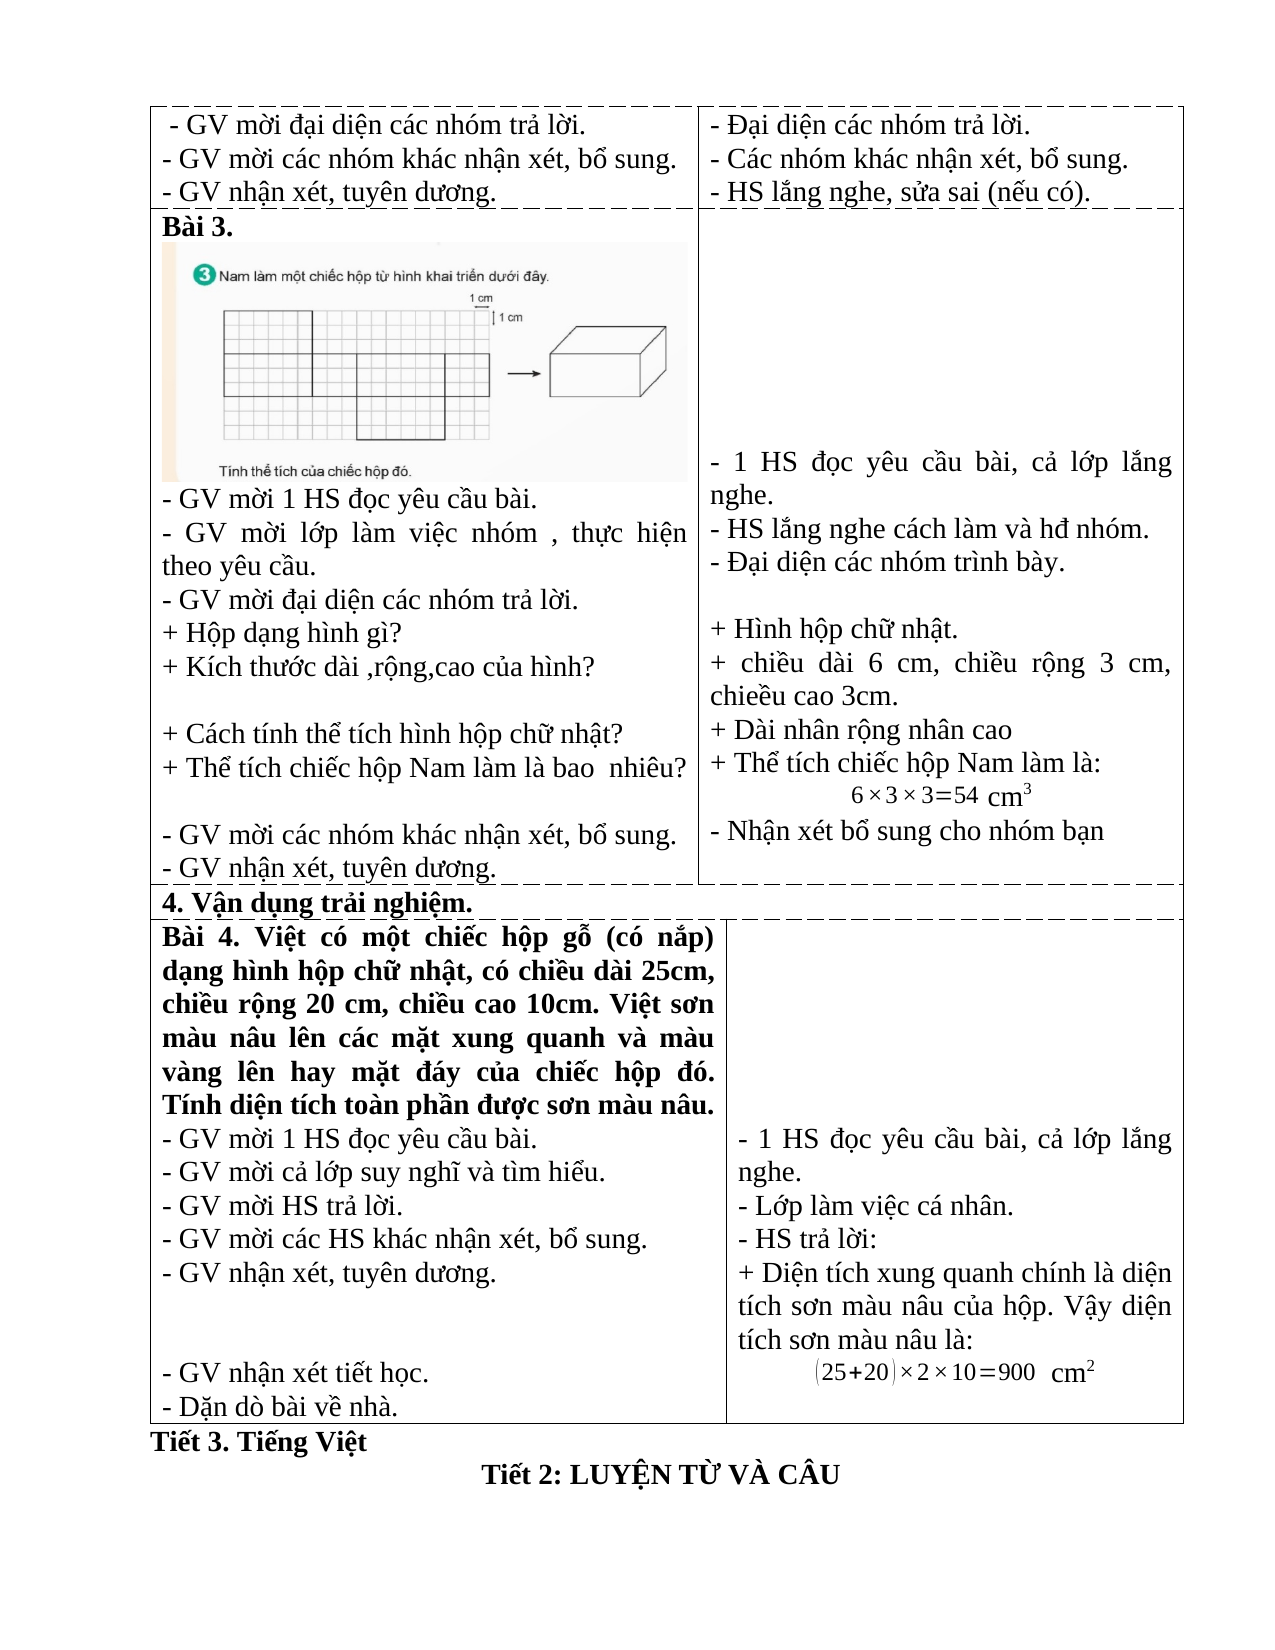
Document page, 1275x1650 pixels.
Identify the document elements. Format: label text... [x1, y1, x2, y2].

picture [161, 242, 688, 482]
table_cell - 1 HS đọc yêu cầu bài, cả lớp lắng nghe. - HS lắng nghe cách làm và hđ nhóm. - Đại diện các nhóm trình bày. + Hình hộp chữ nhật. + chiều dài 6 cm, chiều rộng 3 cm, chieều cao 3cm. + Dài nhân rộng nhân cao + Thể tích chiếc hộp Nam làm là: cm3 - Nhận xét bổ sung cho nhóm bạn [699, 208, 1183, 884]
text Tiết 3. Tiếng Việt [150, 1424, 1172, 1457]
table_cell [699, 106, 1183, 208]
text Tiết 2: LUYỆN TỪ VÀ CÂU [150, 1457, 1172, 1491]
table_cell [151, 106, 698, 208]
table_cell Bài 4. Việt có một chiếc hộp gỗ (có nắp) dạng hình hộp chữ nhật, có chiều dài 25cm, chiều rộng 20 cm, chiều cao 10cm. Việt sơn màu nâu lên các mặt xung quanh và màu vàng lên hay mặt đáy của chiếc hộp đó. Tính diện tích toàn phần được sơn màu nâu. - GV mời 1 HS đọc yêu cầu bài. - GV mời cả lớp suy nghĩ và tìm hiểu. - GV mời HS trả lời. - GV mời các HS khác nhận xét, bổ sung. - GV nhận xét, tuyên dương. - GV nhận xét tiết học. - Dặn dò bài về nhà. [151, 919, 726, 1423]
table_cell 4. Vận dụng trải nghiệm. [151, 884, 1183, 918]
table_cell Bài 3. - GV mời 1 HS đọc yêu cầu bài. - GV mời lớp làm việc nhóm , thực hiện theo yêu cầu. - GV mời đại diện các nhóm trả lời. + Hộp dạng hình gì? + Kích thước dài ,rộng,cao của hình? + Cách tính thể tích hình hộp chữ nhật? + Thể tích chiếc hộp Nam làm là bao nhiêu? - GV mời các nhóm khác nhận xét, bổ sung. - GV nhận xét, tuyên dương. [151, 208, 698, 884]
table_cell - 1 HS đọc yêu cầu bài, cả lớp lắng nghe. - Lớp làm việc cá nhân. - HS trả lời: + Diện tích xung quanh chính là diện tích sơn màu nâu của hộp. Vậy diện tích sơn màu nâu là: cm2 [727, 919, 1183, 1423]
